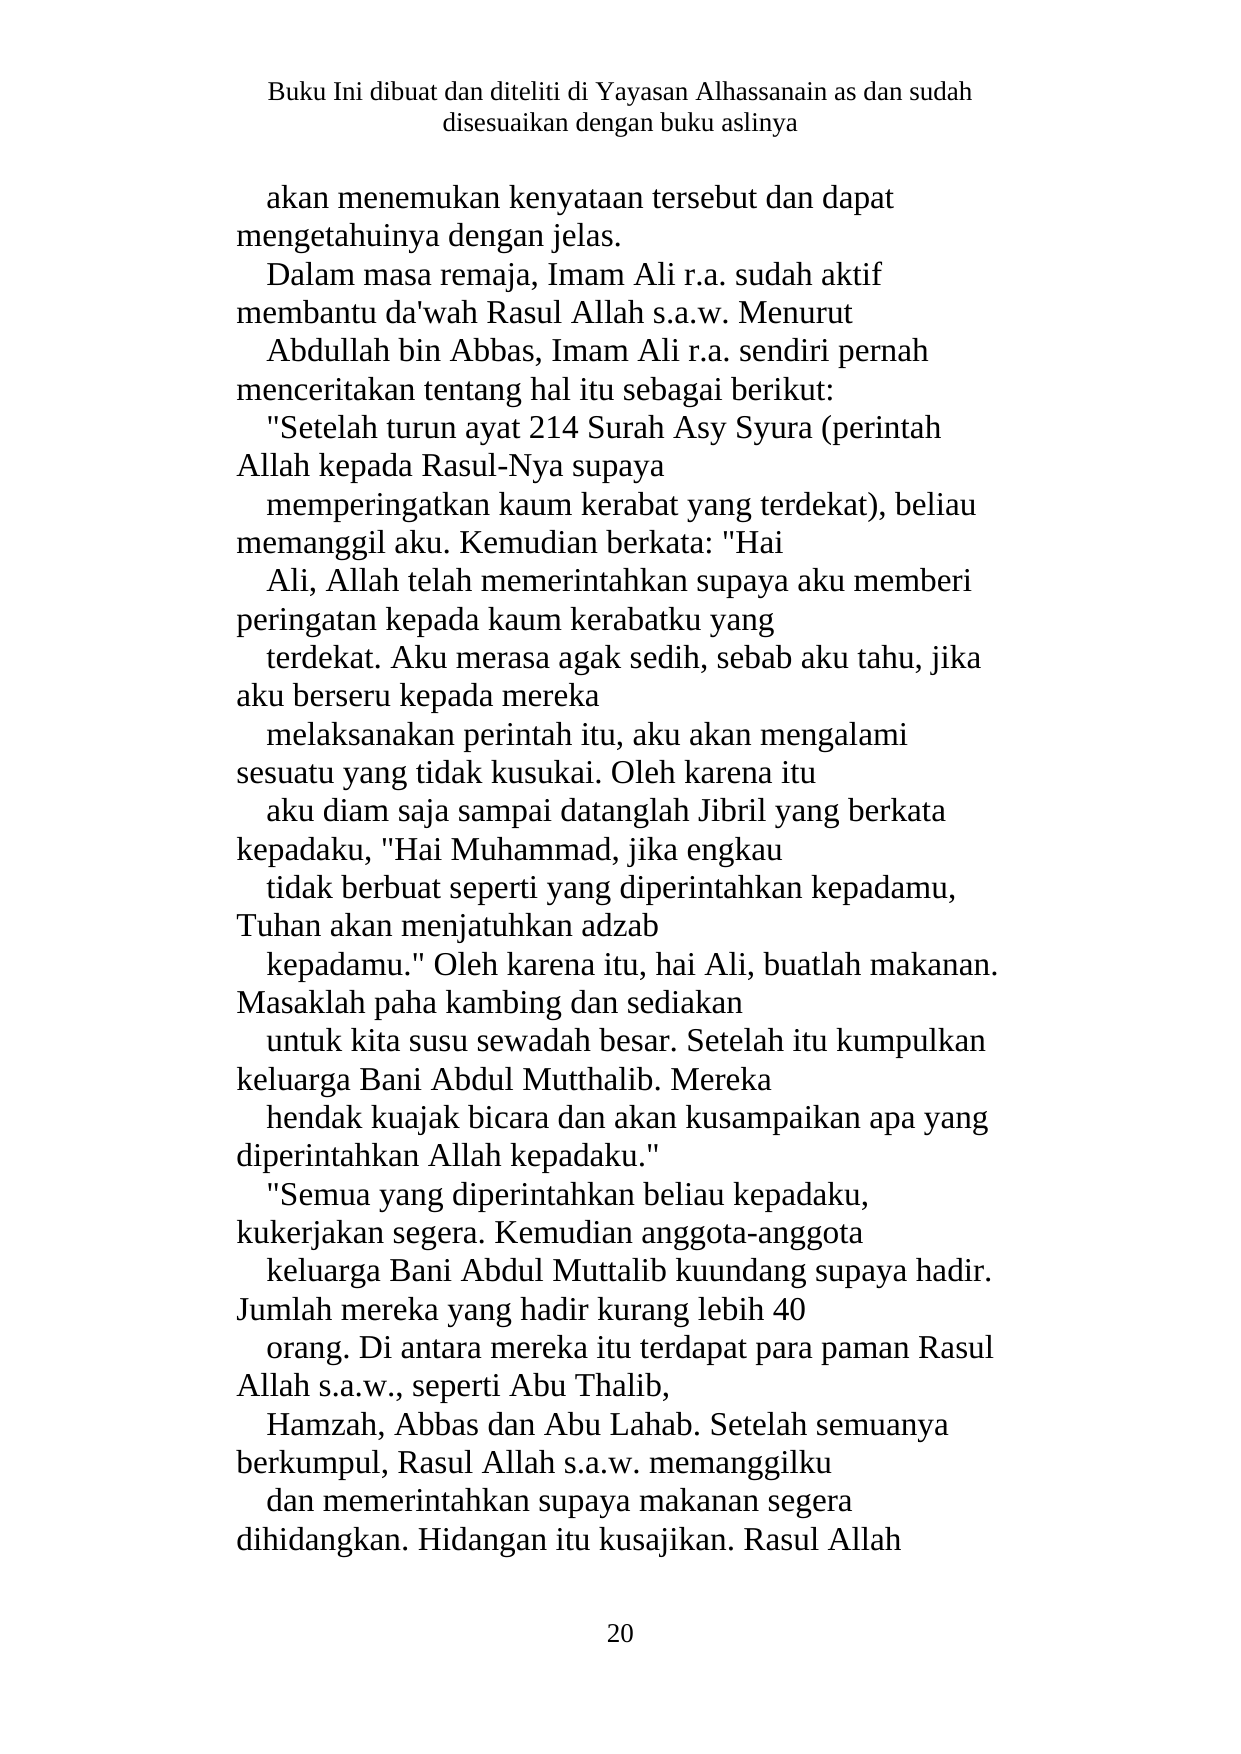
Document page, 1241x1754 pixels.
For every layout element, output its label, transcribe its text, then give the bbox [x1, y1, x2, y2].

text keluarga Bani Abdul Muttalib kuundang supaya hadir. Jumlah mereka yang hadir kurang lebih 40 [236, 1251, 1004, 1327]
text "Setelah turun ayat 214 Surah Asy Syura (perintah Allah kepada Rasul-Nya supaya [236, 407, 1004, 484]
text Ali, Allah telah memerintahkan supaya aku memberi peringatan kepada kaum kerabatku yang [236, 561, 1004, 637]
text Hamzah, Abbas dan Abu Lahab. Setelah semuanya berkumpul, Rasul Allah s.a.w. memanggilku [236, 1404, 1004, 1481]
text melaksanakan perintah itu, aku akan mengalami sesuatu yang tidak kusukai. Oleh karena itu [236, 714, 1004, 791]
text tidak berbuat seperti yang diperintahkan kepadamu, Tuhan akan menjatuhkan adzab [236, 867, 1004, 944]
text hendak kuajak bicara dan akan kusampaikan apa yang diperintahkan Allah kepadaku." [236, 1097, 1004, 1174]
text untuk kita susu sewadah besar. Setelah itu kumpulkan keluarga Bani Abdul Mutthalib. Mereka [236, 1021, 1004, 1097]
text "Semua yang diperintahkan beliau kepadaku, kukerjakan segera. Kemudian anggota-anggota [236, 1174, 1004, 1251]
text kepadamu." Oleh karena itu, hai Ali, buatlah makanan. Masaklah paha kambing dan sediakan [236, 944, 1004, 1021]
text Abdullah bin Abbas, Imam Ali r.a. sendiri pernah menceritakan tentang hal itu sebagai berikut: [236, 331, 1004, 407]
text dan memerintahkan supaya makanan segera dihidangkan. Hidangan itu kusajikan. Rasul Allah [236, 1481, 1004, 1557]
text orang. Di antara mereka itu terdapat para paman Rasul Allah s.a.w., seperti Abu Thalib, [236, 1327, 1004, 1404]
text aku diam saja sampai datanglah Jibril yang berkata kepadaku, "Hai Muhammad, jika engkau [236, 791, 1004, 867]
text terdekat. Aku merasa agak sedih, sebab aku tahu, jika aku berseru kepada mereka [236, 637, 1004, 714]
text memperingatkan kaum kerabat yang terdekat), beliau memanggil aku. Kemudian berkata: "Hai [236, 484, 1004, 561]
text akan menemukan kenyataan tersebut dan dapat mengetahuinya dengan jelas. [236, 177, 1004, 254]
text Dalam masa remaja, Imam Ali r.a. sudah aktif membantu da'wah Rasul Allah s.a.w. Menurut [236, 254, 1004, 331]
